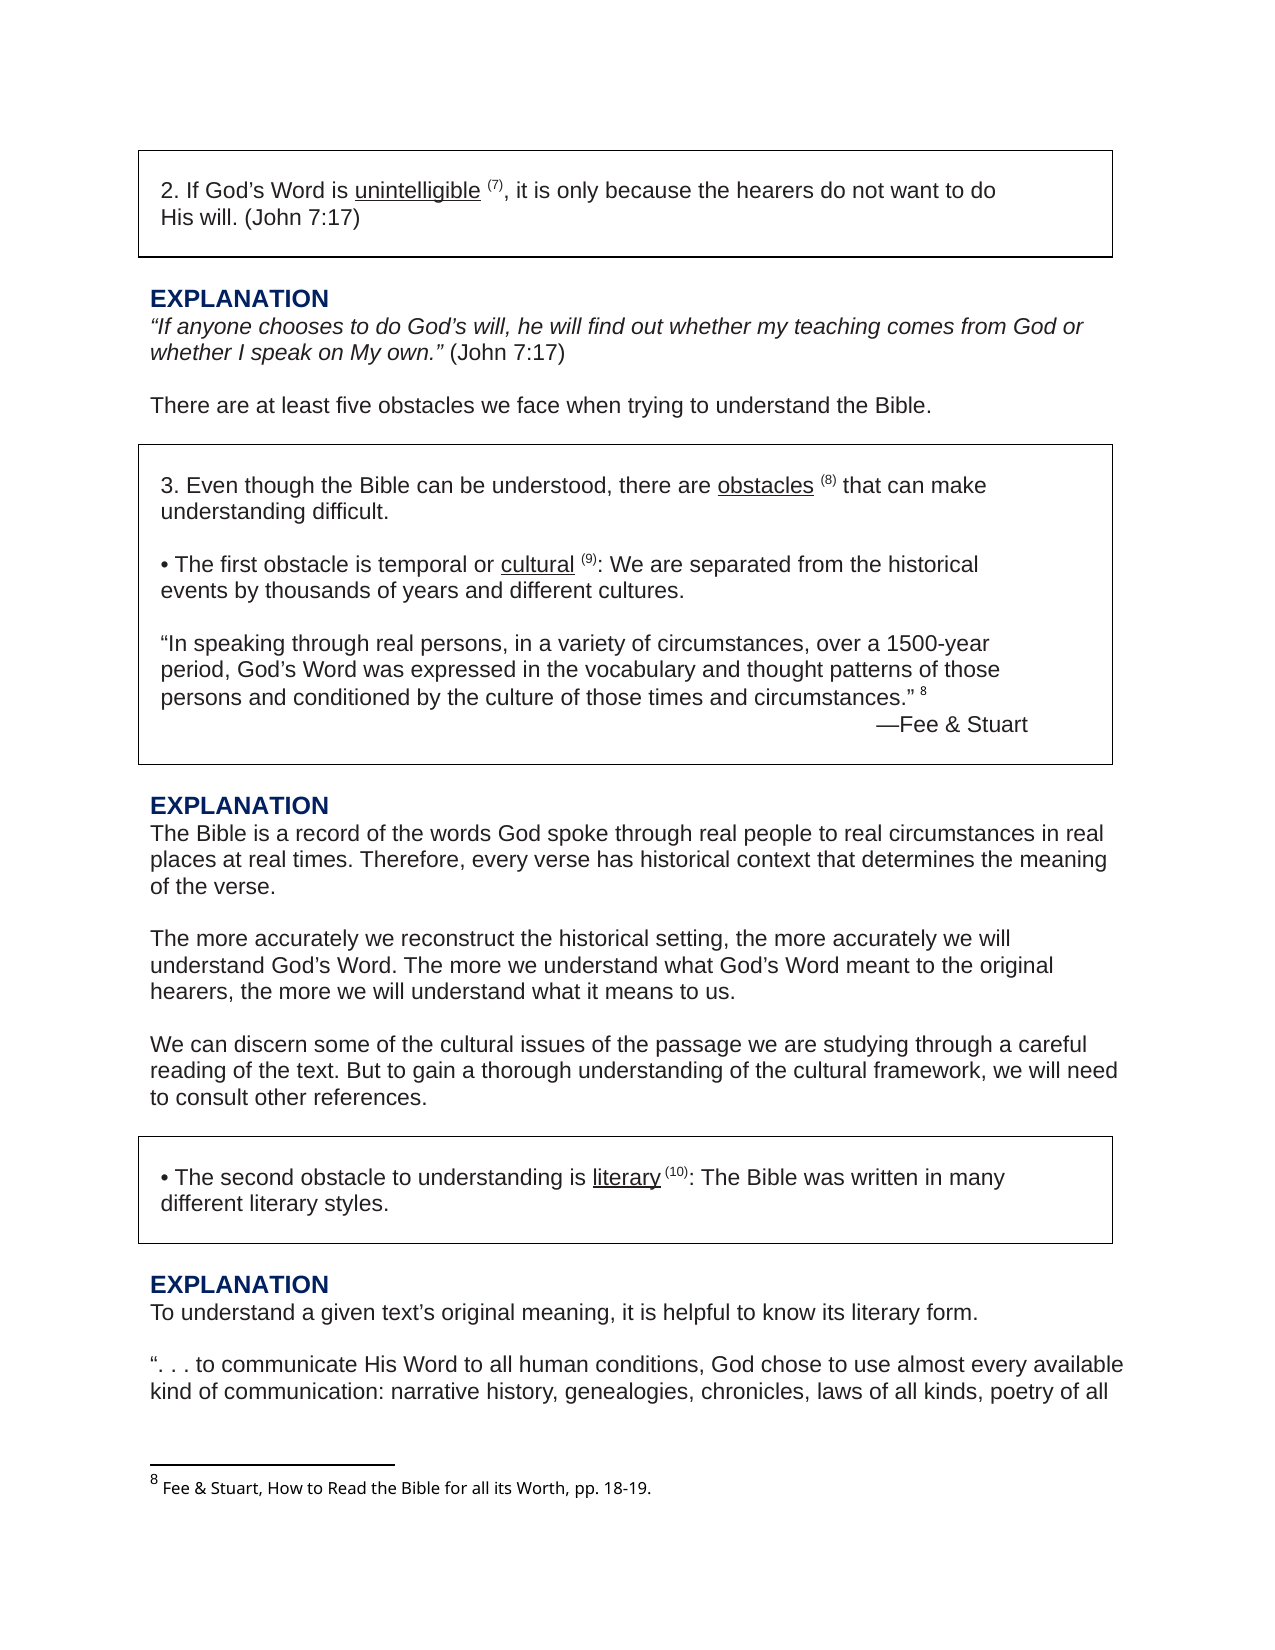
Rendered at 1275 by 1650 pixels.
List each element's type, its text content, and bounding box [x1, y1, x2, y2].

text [150, 1351, 1125, 1404]
table_header 3. Even though the Bible can be understood, there are obstacles (8) that can make understanding difficult. • The first obstacle is temporal or cultural (9): We are separated from the historical events by thousands of years and different cultures. “In speaking through real persons, in a variety of circumstances, over a 1500-year period, God’s Word was expressed in the vocabulary and thought patterns of those persons and conditioned by the culture of those times and circumstances.” —Fee & Stuart [139, 445, 1112, 764]
table_header 2. If God’s Word is unintelligible (7), it is only because the hearers do not want to do His will. (John 7:17) [139, 151, 1112, 256]
text EXPLANATION [150, 791, 1125, 820]
text There are at least five obstacles we face when trying to understand the Bible. [150, 392, 1125, 418]
table_header • The second obstacle to understanding is literary (10): The Bible was written in many different literary styles. [139, 1137, 1112, 1243]
text EXPLANATION [150, 284, 1125, 313]
text “If anyone chooses to do God’s will, he will find out whether my teaching comes from God or whether I speak on My own.” (John 7:17) [150, 313, 1125, 365]
text We can discern some of the cultural issues of the passage we are studying through a careful reading of the text. But to gain a thorough understanding of the cultural framework, we will need to consult other references. [150, 1031, 1125, 1110]
text To understand a given text’s original meaning, it is helpful to know its literary form. [150, 1299, 1125, 1325]
text The Bible is a record of the words God spoke through real people to real circumstances in real places at real times. Therefore, every verse has historical context that determines the meaning of the verse. [150, 820, 1125, 899]
text EXPLANATION [150, 1270, 1125, 1299]
text The more accurately we reconstruct the historical setting, the more accurately we will understand God’s Word. The more we understand what God’s Word meant to the original hearers, the more we will understand what it means to us. [150, 925, 1125, 1004]
